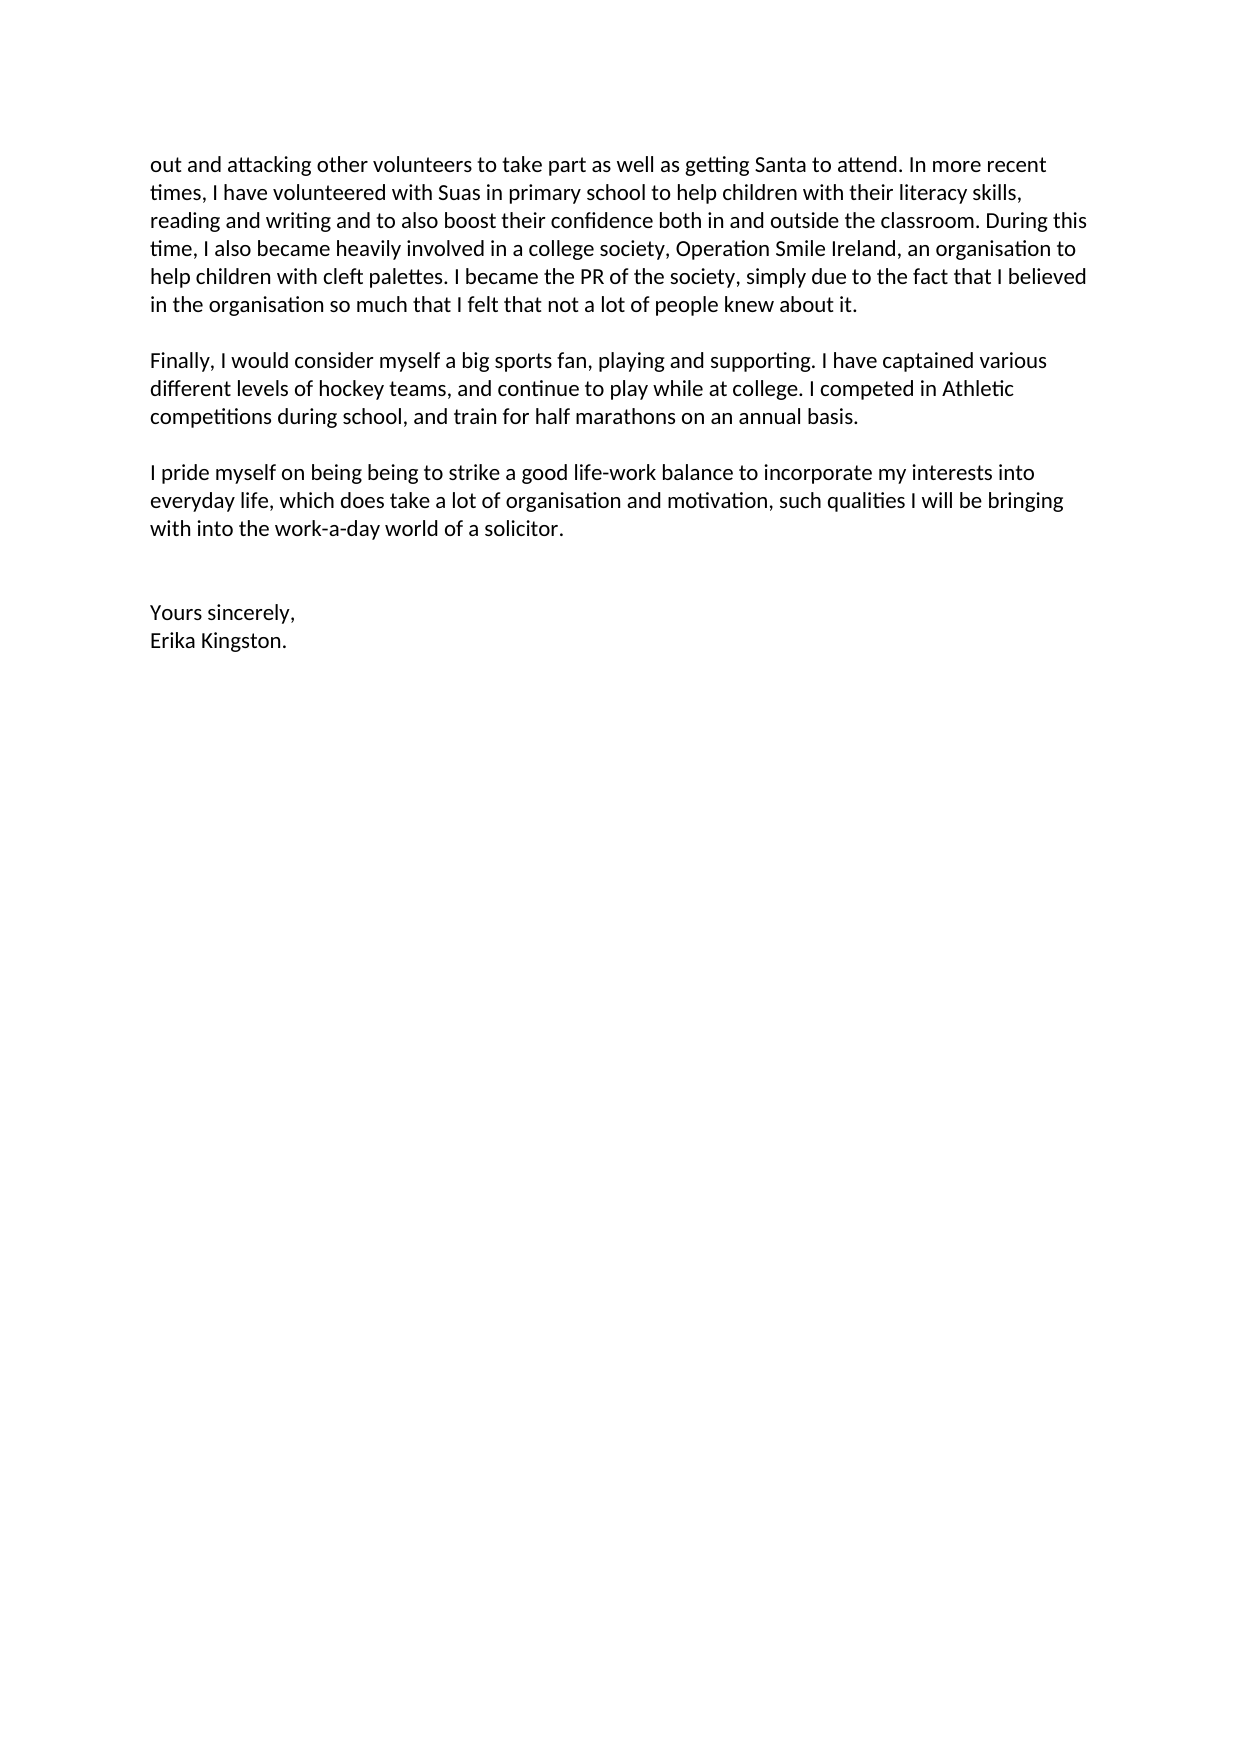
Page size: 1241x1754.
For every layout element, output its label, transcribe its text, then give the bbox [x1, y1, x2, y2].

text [150, 150, 1090, 318]
text Erika Kingston. [150, 626, 1090, 654]
text Yours sincerely, [150, 598, 1090, 626]
text I pride myself on being being to strike a good life-work balance to incorporate my interests into everyday life, which does take a lot of organisation and motivation, such qualities I will be bringing with into the work-a-day world of a solicitor. [150, 458, 1090, 542]
text Finally, I would consider myself a big sports fan, playing and supporting. I have captained various different levels of hockey teams, and continue to play while at college. I competed in Athletic competitions during school, and train for half marathons on an annual basis. [150, 346, 1090, 430]
